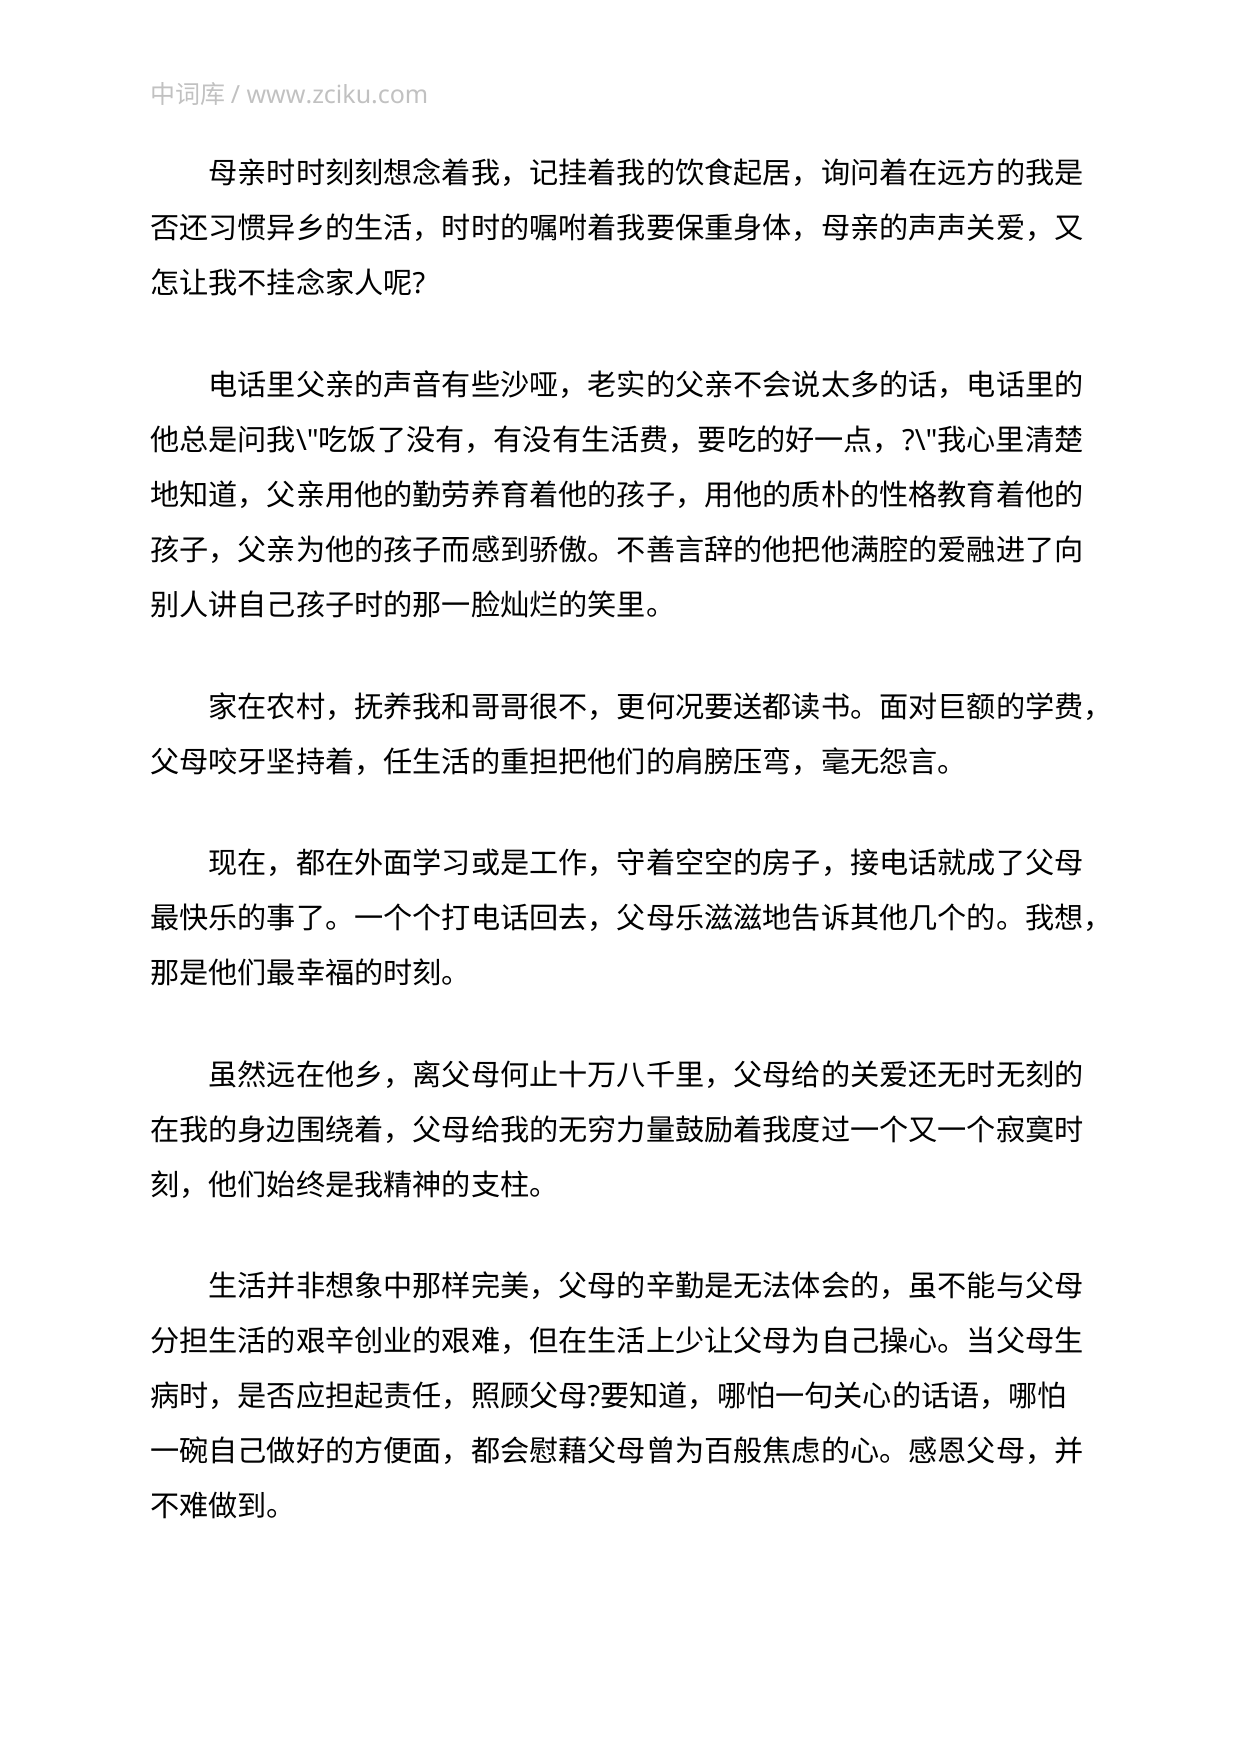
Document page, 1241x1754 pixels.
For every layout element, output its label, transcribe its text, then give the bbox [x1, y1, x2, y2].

text 现在，都在外面学习或是工作，守着空空的房子，接电话就成了父母最快乐的事了。一个个打电话回去，父母乐滋滋地告诉其他几个的。我想，那是他们最幸福的时刻。 [150, 840, 1090, 992]
text 生活并非想象中那样完美，父母的辛勤是无法体会的，虽不能与父母分担生活的艰辛创业的艰难，但在生活上少让父母为自己操心。当父母生病时，是否应担起责任，照顾父母?要知道，哪怕一句关心的话语，哪怕一碗自己做好的方便面，都会慰藉父母曾为百般焦虑的心。感恩父母，并不难做到。 [150, 1263, 1090, 1525]
text 母亲时时刻刻想念着我，记挂着我的饮食起居，询问着在远方的我是否还习惯异乡的生活，时时的嘱咐着我要保重身体，母亲的声声关爱，又怎让我不挂念家人呢? [150, 150, 1090, 302]
text 家在农村，抚养我和哥哥很不，更何况要送都读书。面对巨额的学费，父母咬牙坚持着，任生活的重担把他们的肩膀压弯，毫无怨言。 [150, 683, 1090, 780]
text 电话里父亲的声音有些沙哑，老实的父亲不会说太多的话，电话里的他总是问我\"吃饭了没有，有没有生活费，要吃的好一点，?\"我心里清楚地知道，父亲用他的勤劳养育着他的孩子，用他的质朴的性格教育着他的孩子，父亲为他的孩子而感到骄傲。不善言辞的他把他满腔的爱融进了向别人讲自己孩子时的那一脸灿烂的笑里。 [150, 362, 1090, 624]
text 虽然远在他乡，离父母何止十万八千里，父母给的关爱还无时无刻的在我的身边围绕着，父母给我的无穷力量鼓励着我度过一个又一个寂寞时刻，他们始终是我精神的支柱。 [150, 1051, 1090, 1203]
